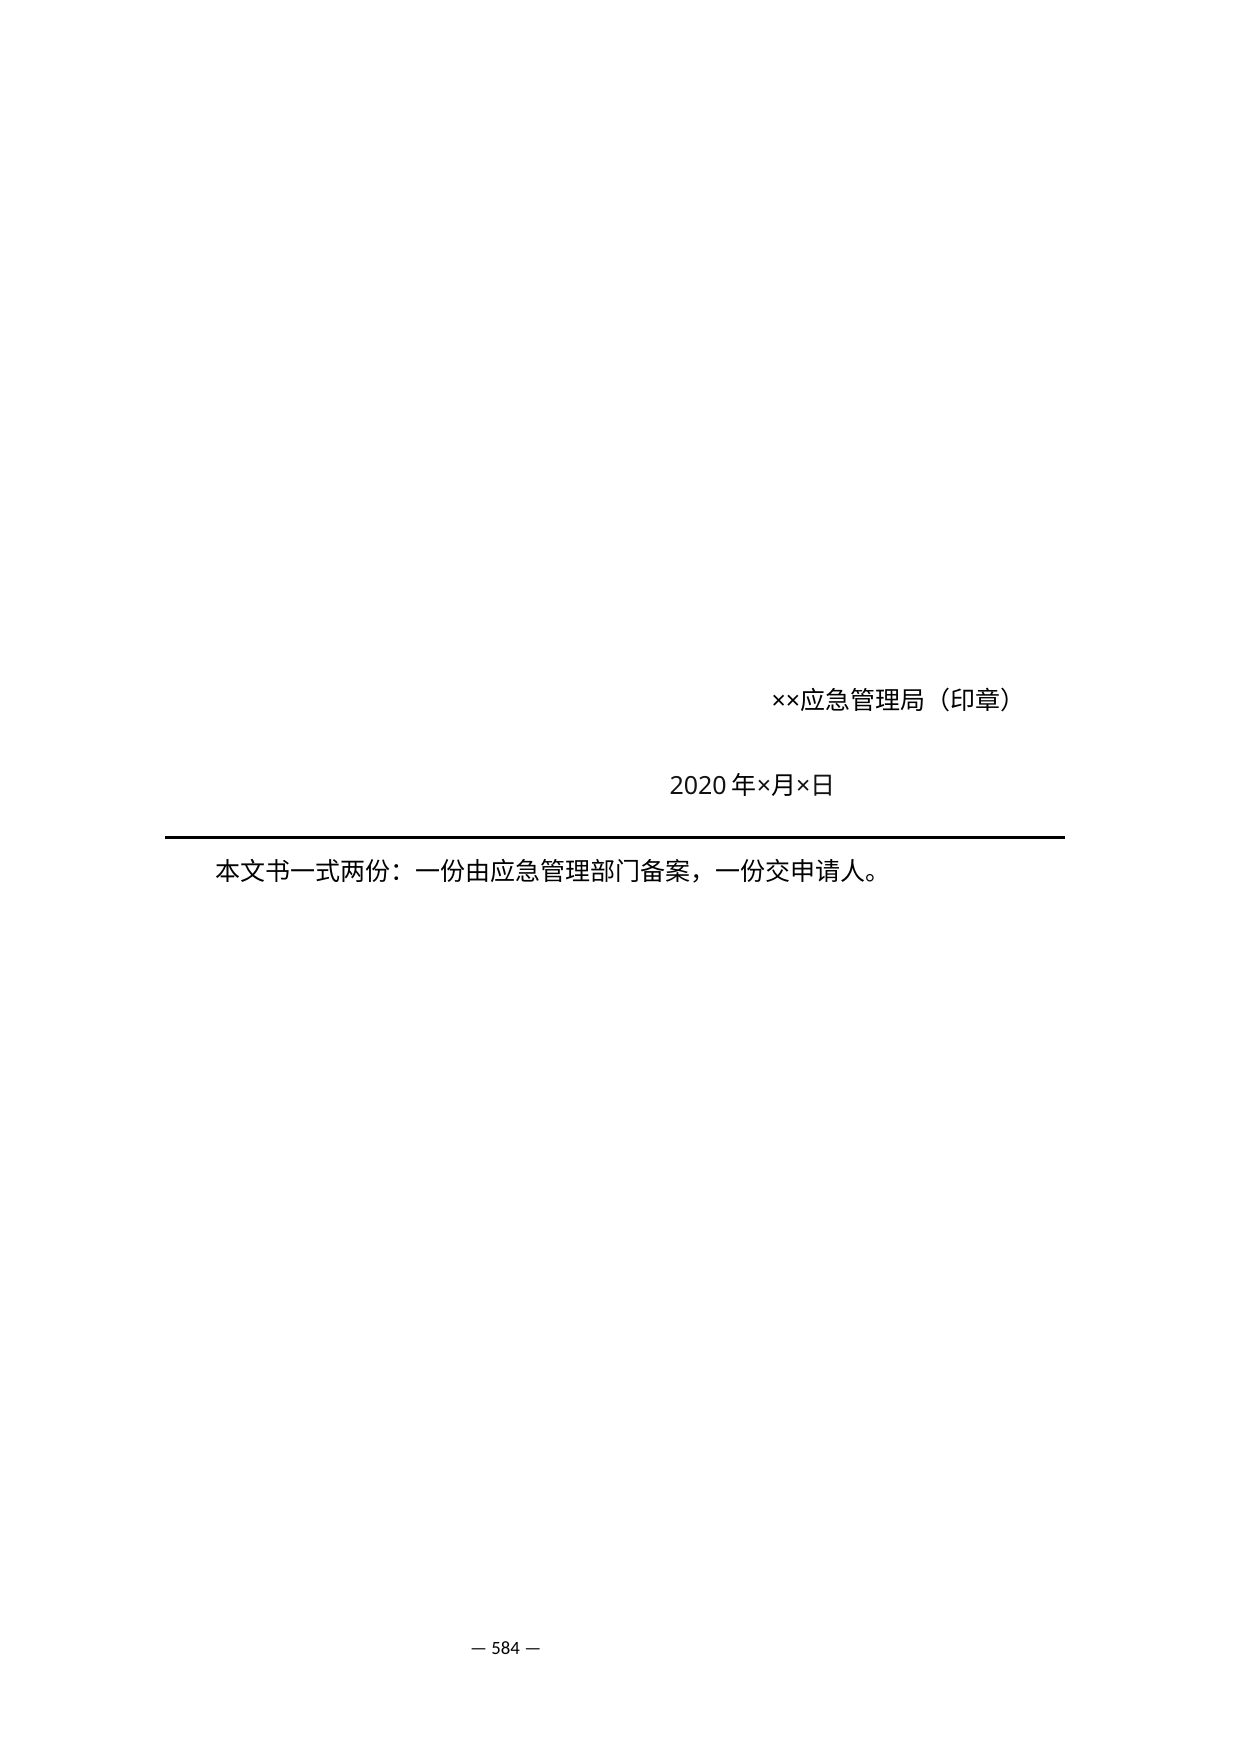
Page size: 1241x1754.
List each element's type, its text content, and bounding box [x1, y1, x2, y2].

text ××应急管理局（印章） [165, 665, 1025, 732]
text 2020年×月×日 [165, 750, 1075, 818]
text 本文书一式两份：一份由应急管理部门备案，一份交申请人。 [165, 836, 1075, 903]
